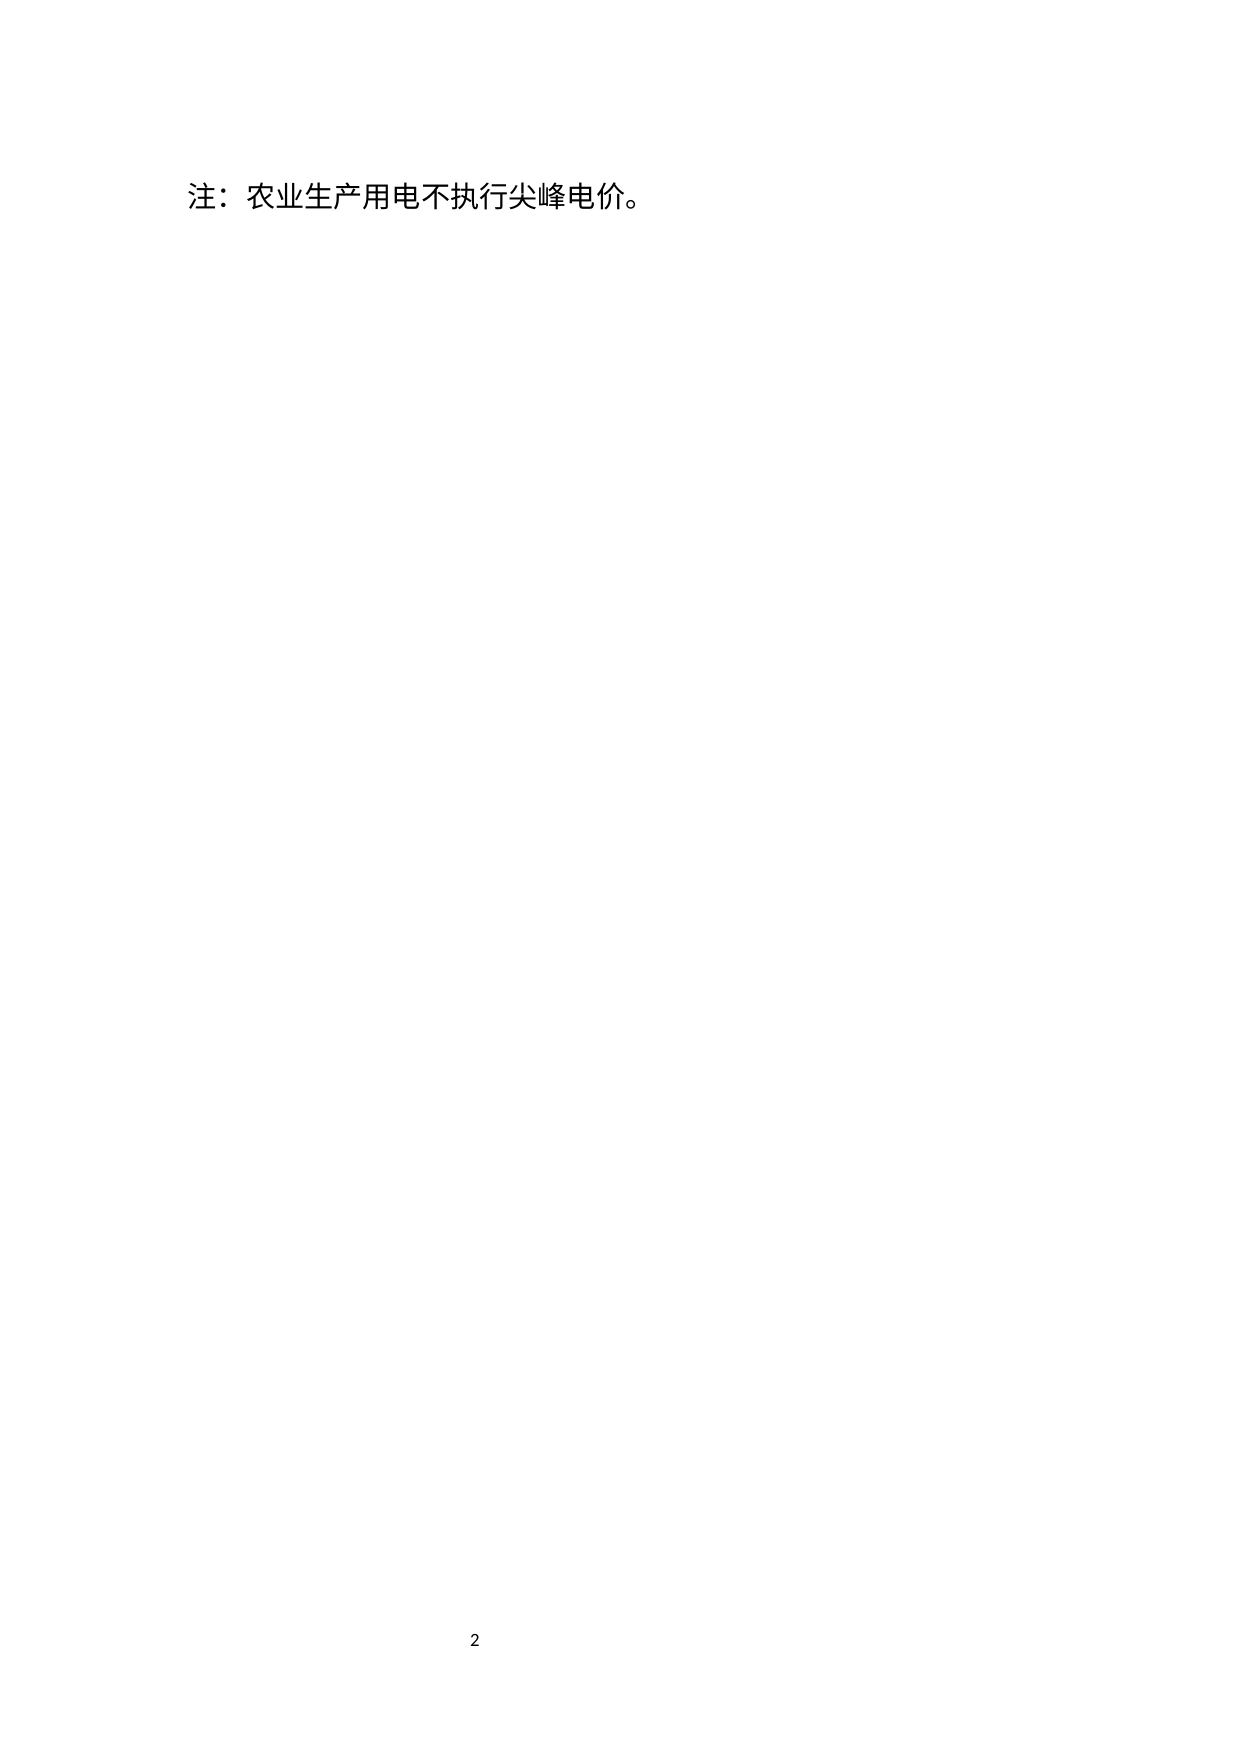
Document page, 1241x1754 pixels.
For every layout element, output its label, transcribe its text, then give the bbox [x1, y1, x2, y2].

text 注：农业生产用电不执行尖峰电价。 [187, 162, 1053, 227]
